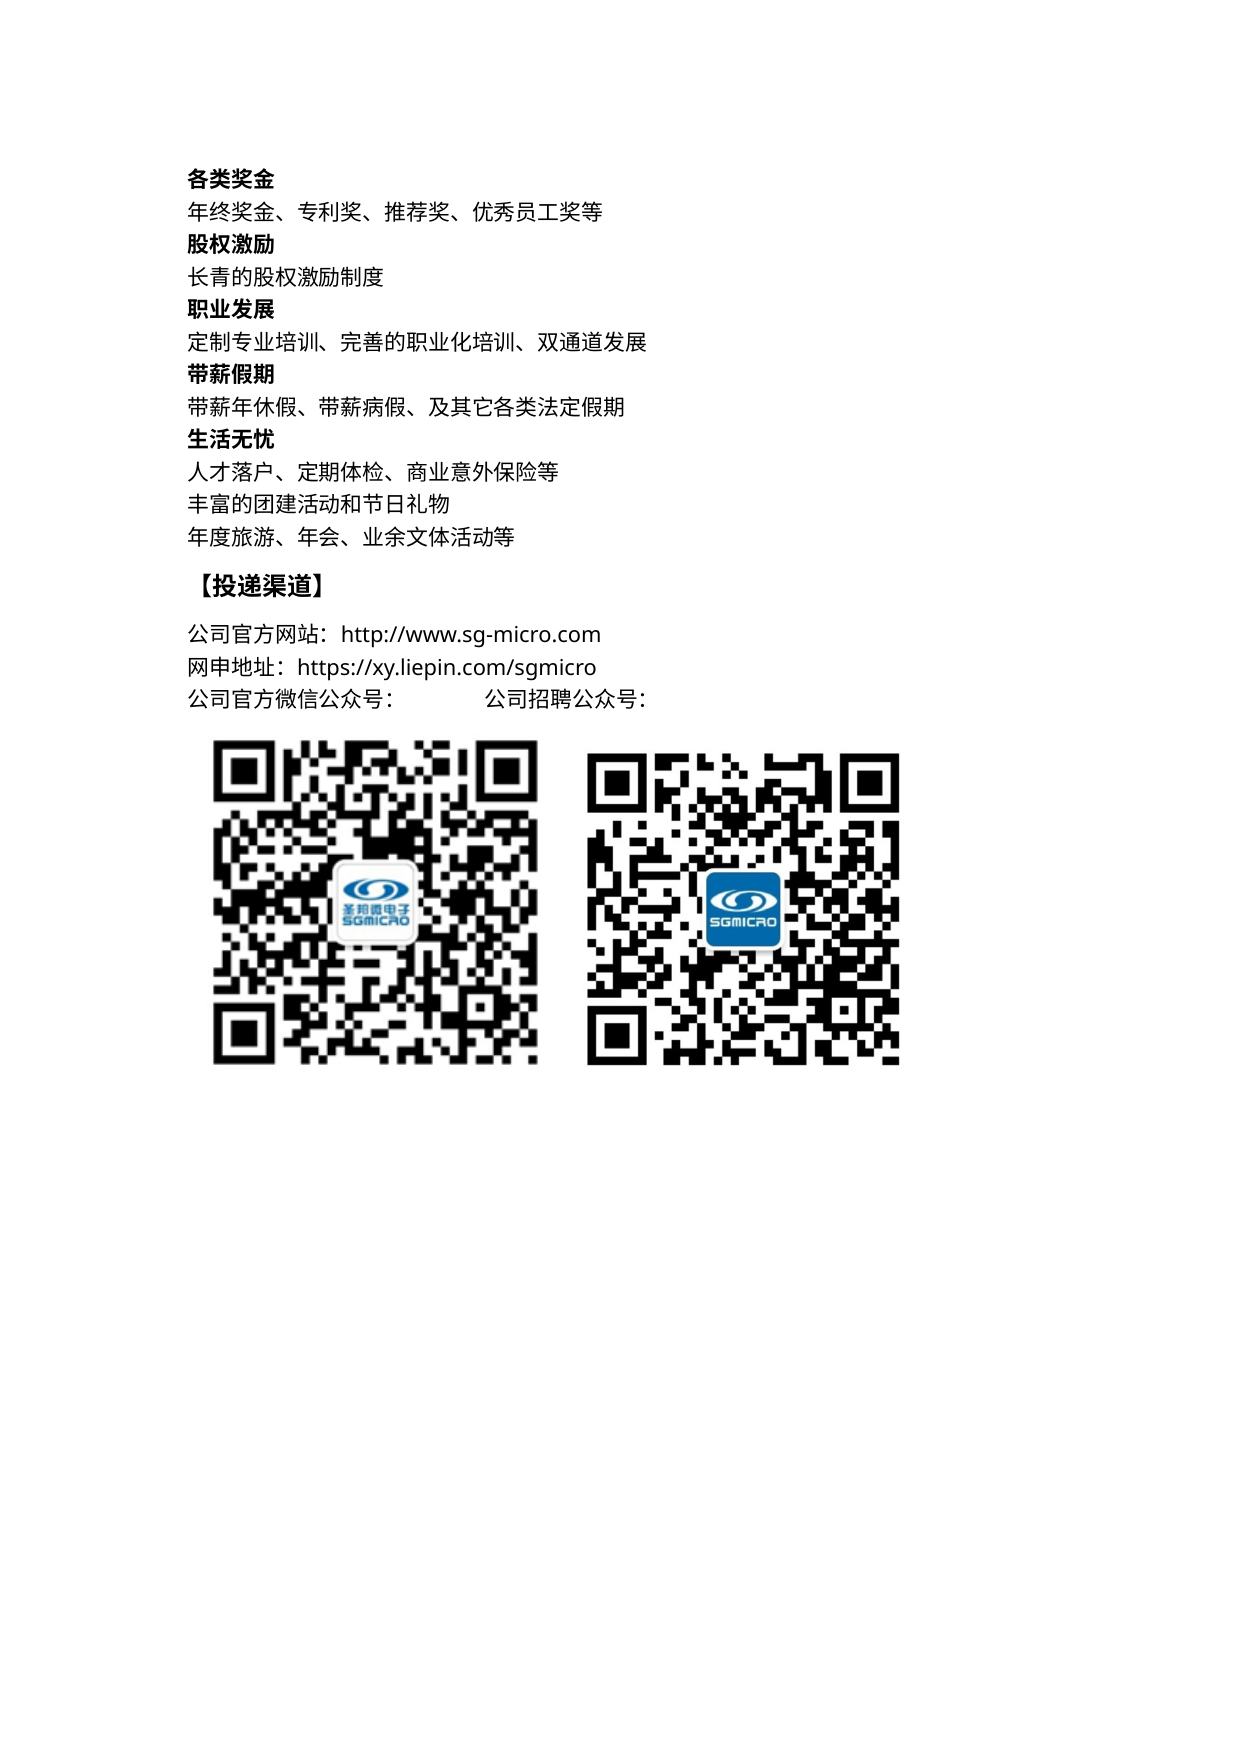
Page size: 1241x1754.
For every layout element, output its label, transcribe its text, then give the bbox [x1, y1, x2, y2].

text 长青的股权激励制度 [187, 259, 1078, 292]
text 人才落户、定期体检、商业意外保险等 [187, 454, 1078, 487]
text 职业发展 [187, 292, 1078, 324]
text 【投递渠道】 [187, 552, 1078, 617]
text 年度旅游、年会、业余文体活动等 [187, 519, 1078, 552]
text 公司官方网站：http://www.sg-micro.com [341, 617, 1078, 649]
text 公司官方微信公众号： 公司招聘公众号： [187, 682, 1078, 714]
text 定制专业培训、完善的职业化培训、双通道发展 [187, 324, 1078, 357]
picture [187, 714, 924, 1090]
text 丰富的团建活动和节日礼物 [187, 487, 1078, 519]
text 带薪假期 [187, 357, 1078, 389]
text 年终奖金、专利奖、推荐奖、优秀员工奖等 [187, 194, 1078, 227]
text 各类奖金 [187, 162, 1078, 194]
text 生活无忧 [187, 422, 1078, 454]
text 带薪年休假、带薪病假、及其它各类法定假期 [187, 389, 1078, 422]
text 网申地址：https://xy.liepin.com/sgmicro [187, 649, 1078, 682]
text 股权激励 [187, 227, 1078, 259]
